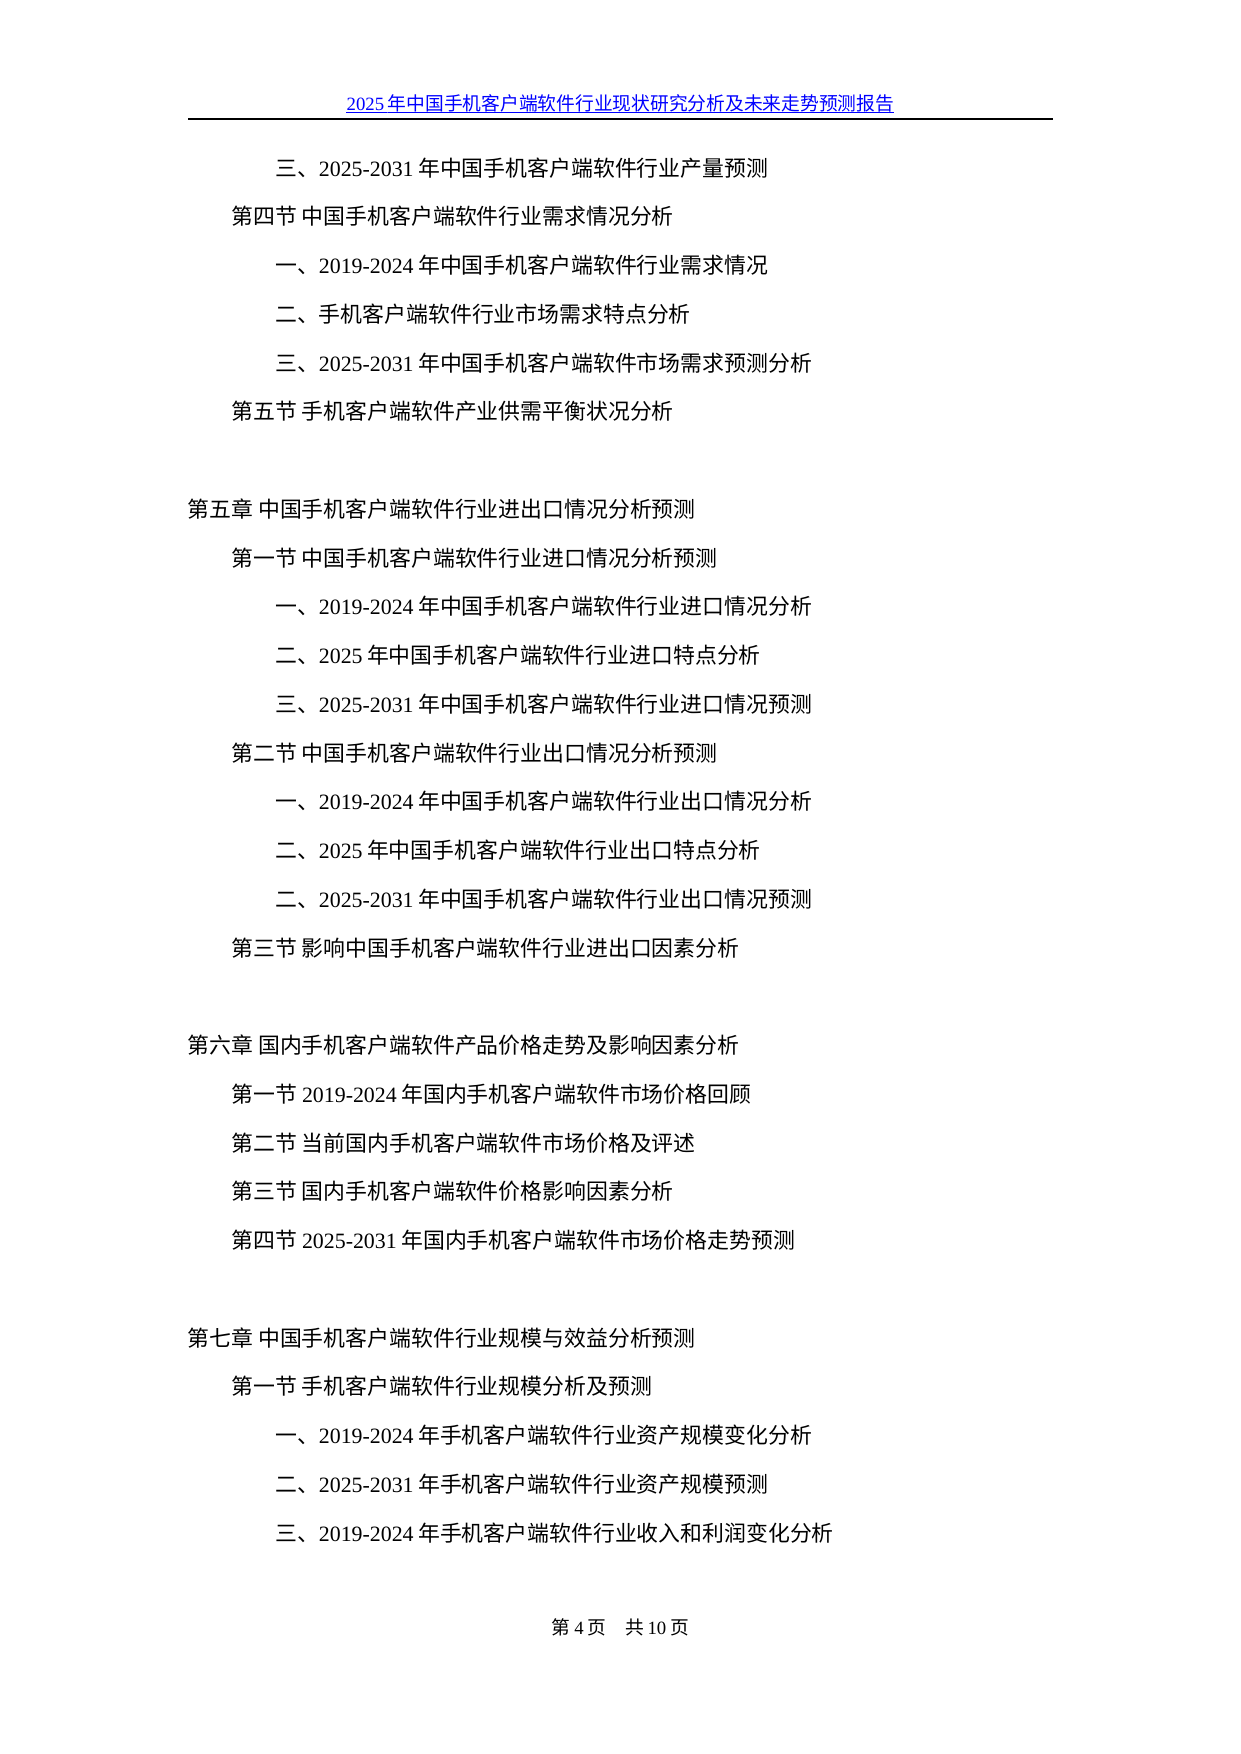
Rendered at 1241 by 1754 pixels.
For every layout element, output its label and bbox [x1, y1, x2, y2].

text [187, 150, 1053, 1548]
